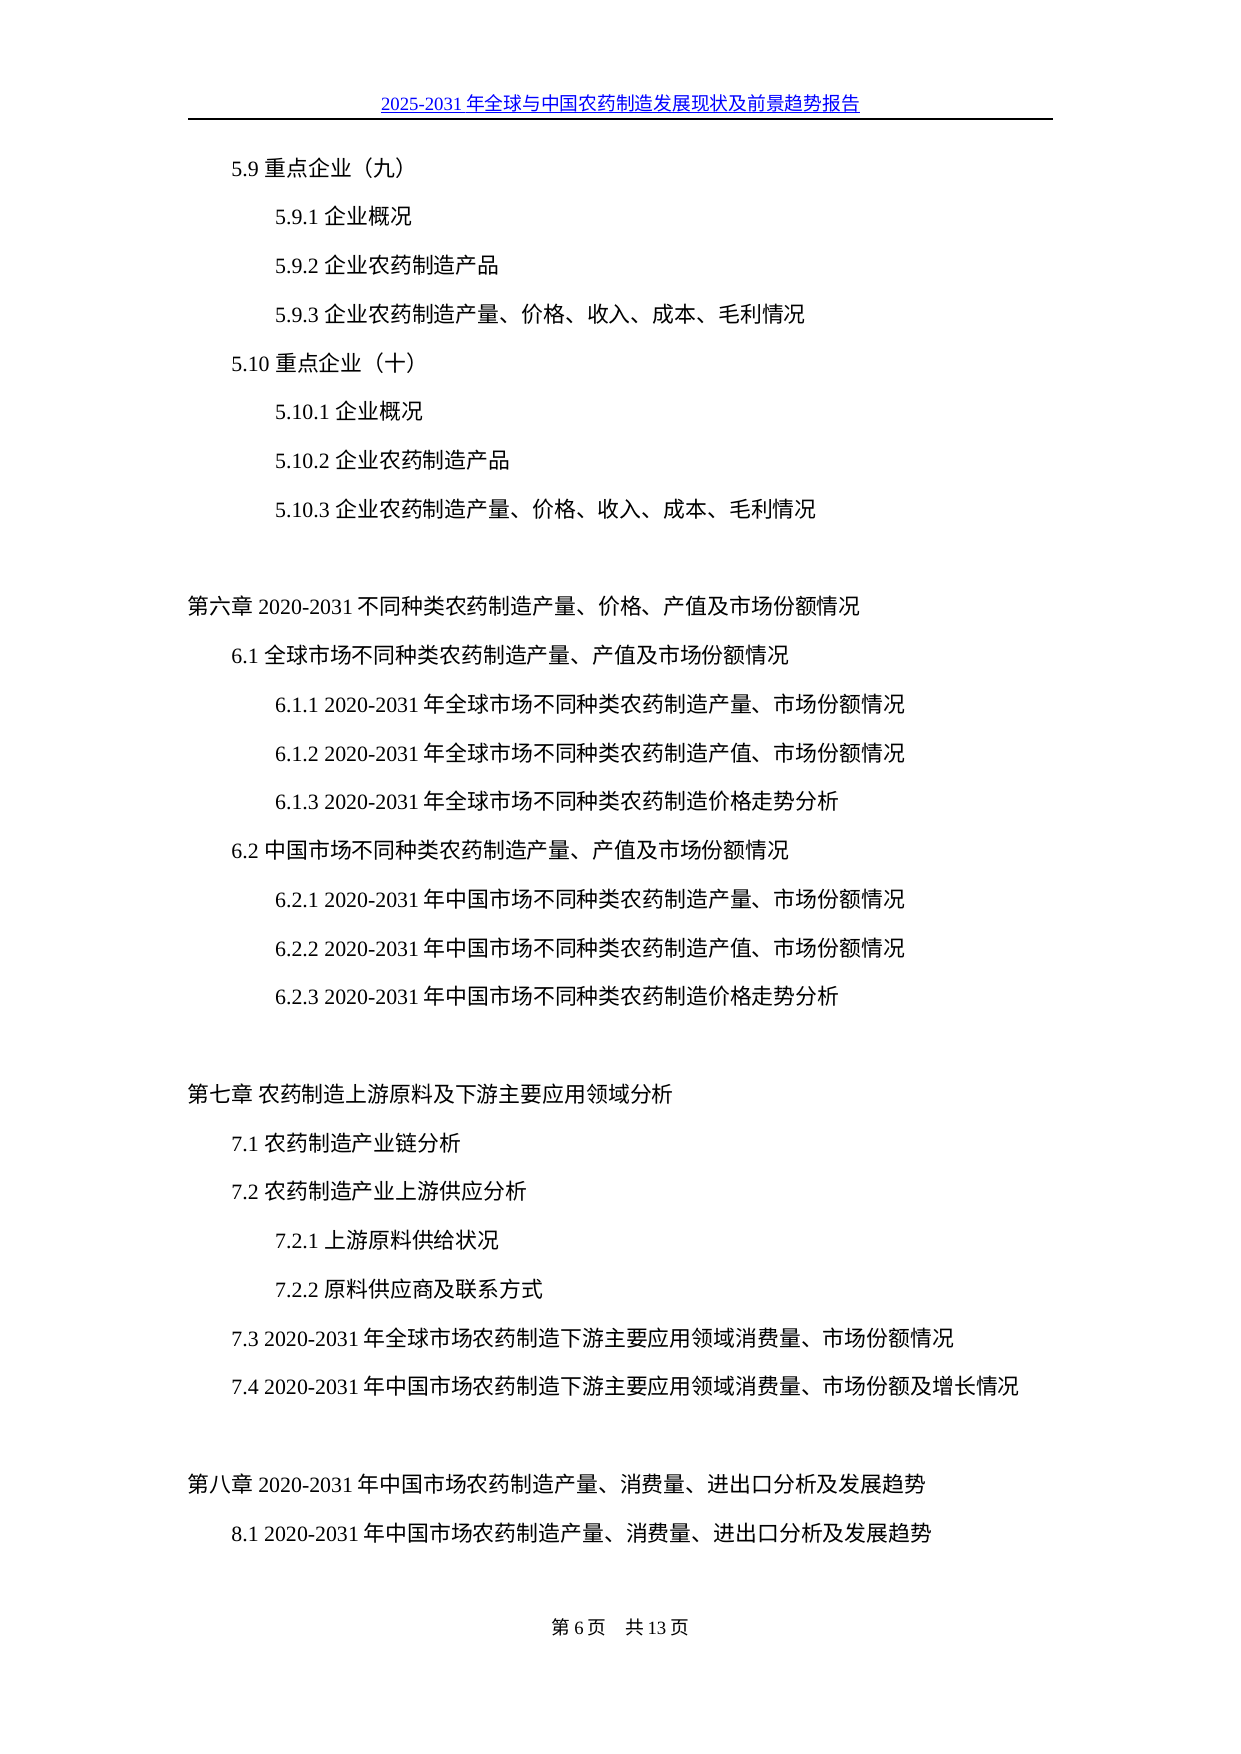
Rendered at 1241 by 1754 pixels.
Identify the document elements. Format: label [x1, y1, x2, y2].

text [187, 150, 1053, 1548]
